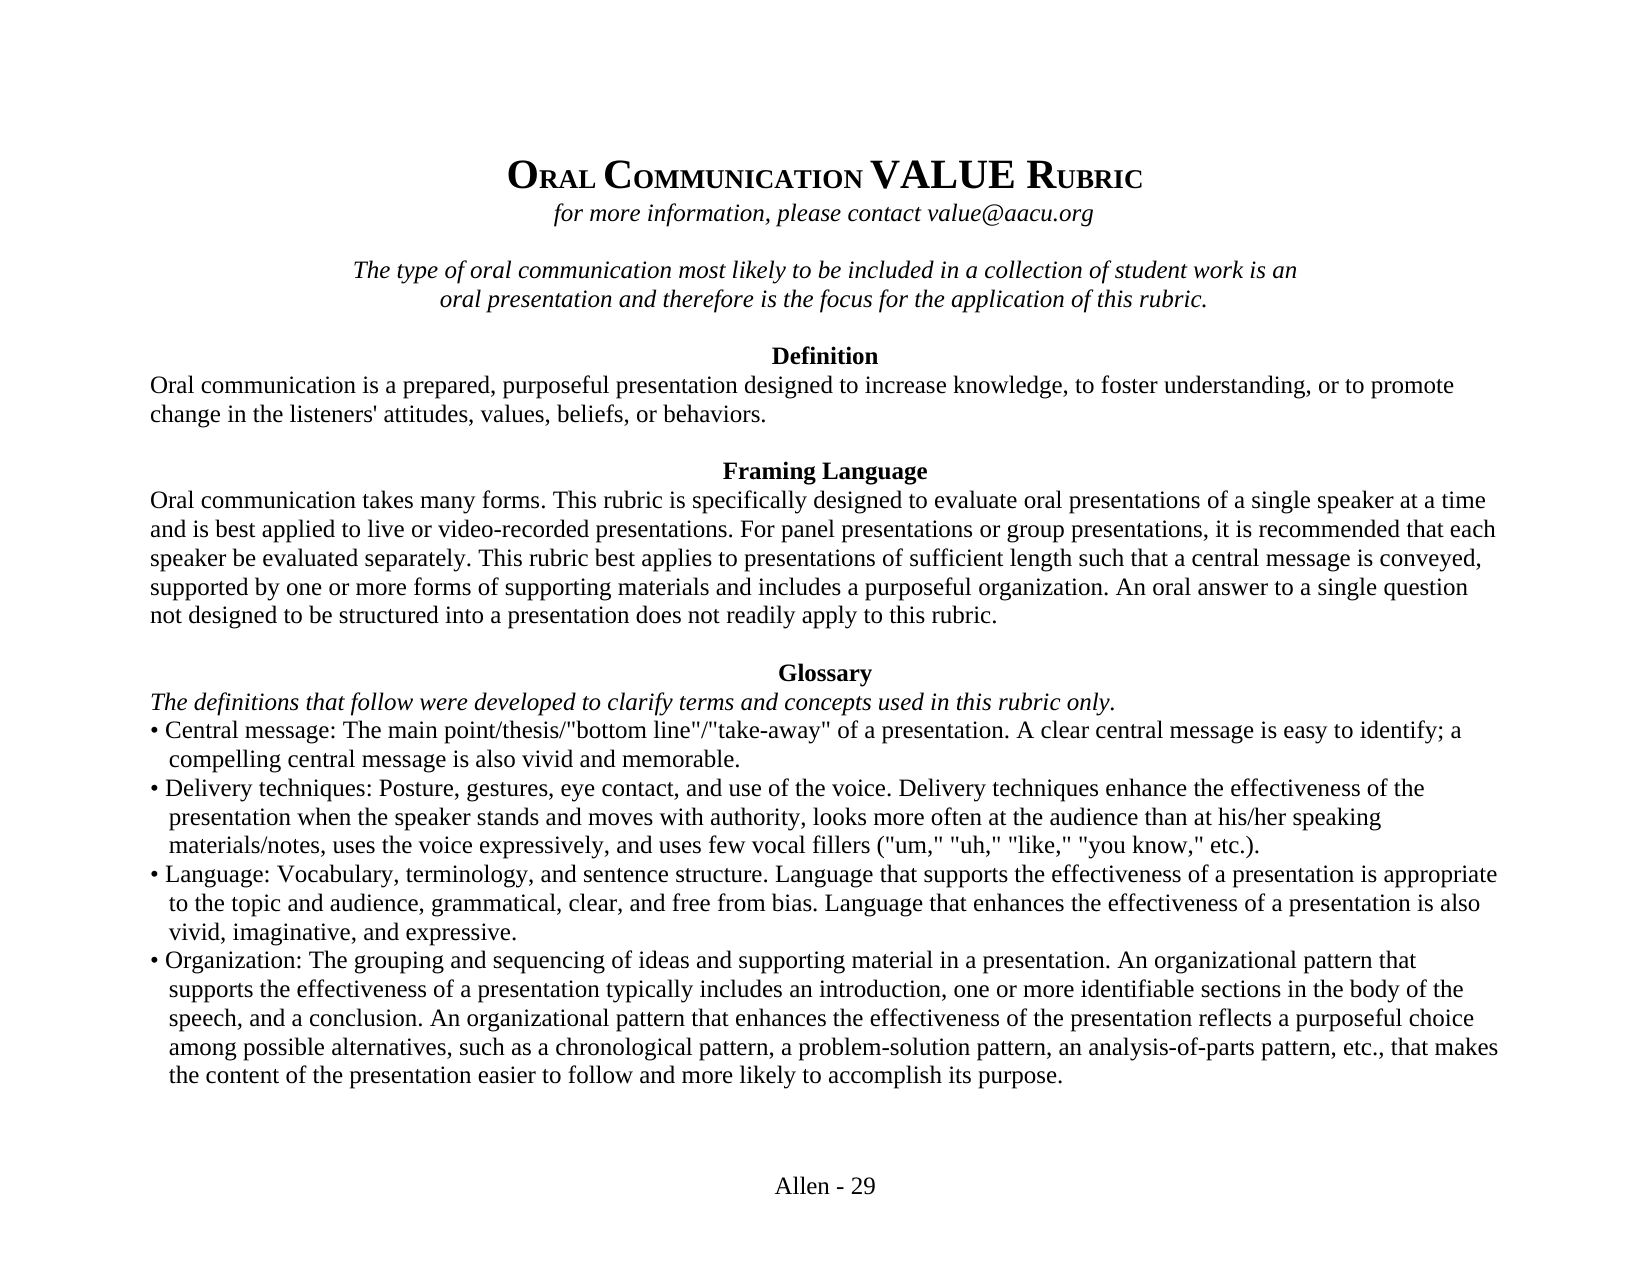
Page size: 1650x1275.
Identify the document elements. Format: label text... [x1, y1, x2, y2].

text Oral communication is a prepared, purposeful presentation designed to increase knowledge, to foster understanding, or to promote change in the listeners' attitudes, values, beliefs, or behaviors. [150, 370, 1500, 428]
text Oral communication takes many forms. This rubric is specifically designed to evaluate oral presentations of a single speaker at a time and is best applied to live or video-recorded presentations. For panel presentations or group presentations, it is recommended that each speaker be evaluated separately. This rubric best applies to presentations of sufficient length such that a central message is conveyed, supported by one or more forms of supporting materials and includes a purposeful organization. An oral answer to a single question not designed to be structured into a presentation does not readily apply to this rubric. [150, 485, 1500, 629]
text Glossary [150, 658, 1500, 687]
text oral presentation and therefore is the focus for the application of this rubric. [150, 284, 1500, 313]
text The type of oral communication most likely to be included in a collection of student work is an [150, 255, 1500, 284]
text for more information, please contact value@aacu.org [150, 198, 1500, 227]
text The definitions that follow were developed to clarify terms and concepts used in this rubric only. [150, 687, 1500, 715]
text • Language: Vocabulary, terminology, and sentence structure. Language that supports the effectiveness of a presentation is appropriate to the topic and audience, grammatical, clear, and free from bias. Language that enhances the effectiveness of a presentation is also vivid, imaginative, and expressive. [150, 859, 1500, 945]
text • Central message: The main point/thesis/"bottom line"/"take-away" of a presentation. A clear central message is easy to identify; a compelling central message is also vivid and memorable. [150, 715, 1500, 773]
text • Delivery techniques: Posture, gestures, eye contact, and use of the voice. Delivery techniques enhance the effectiveness of the presentation when the speaker stands and moves with authority, looks more often at the audience than at his/her speaking materials/notes, uses the voice expressively, and uses few vocal fillers ("um," "uh," "like," "you know," etc.). [150, 773, 1500, 859]
text ORAL COMMUNICATION VALUE RUBRIC [150, 150, 1500, 198]
text • Organization: The grouping and sequencing of ideas and supporting material in a presentation. An organizational pattern that supports the effectiveness of a presentation typically includes an introduction, one or more identifiable sections in the body of the speech, and a conclusion. An organizational pattern that enhances the effectiveness of the presentation reflects a purposeful choice among possible alternatives, such as a chronological pattern, a problem-solution pattern, an analysis-of-parts pattern, etc., that makes the content of the presentation easier to follow and more likely to accomplish its purpose. [150, 945, 1500, 1089]
text Definition [150, 342, 1500, 370]
text Framing Language [150, 457, 1500, 485]
